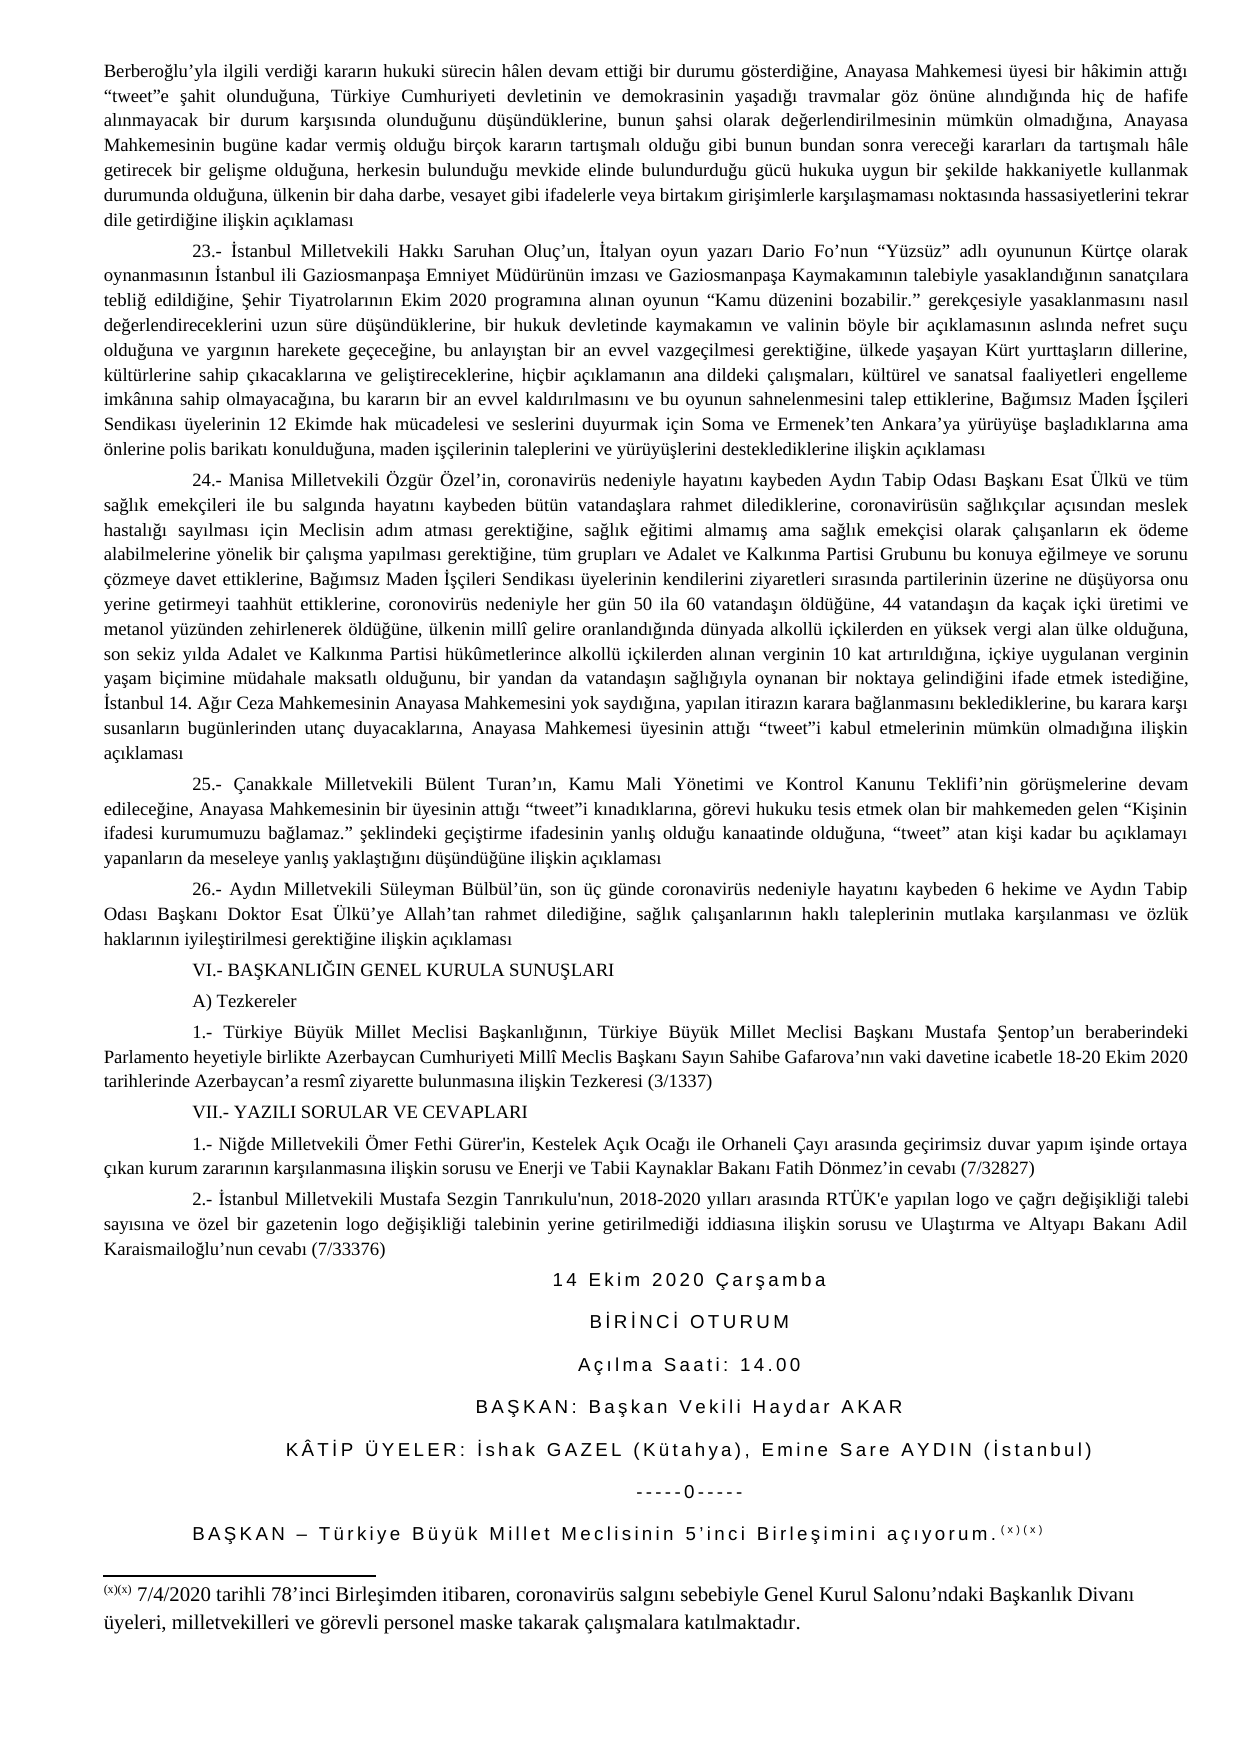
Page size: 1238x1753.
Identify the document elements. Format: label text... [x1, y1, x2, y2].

text BAŞKAN: Başkan Vekili Haydar AKAR [108, 1396, 1186, 1418]
text BİRİNCİ OTURUM [108, 1311, 1186, 1333]
text 25.- Çanakkale Milletvekili Bülent Turan’ın, Kamu Mali Yönetimi ve Kontrol Kanunu Teklifi’nin görüşmelerine devam edileceğine, Anayasa Mahkemesinin bir üyesinin attığı “tweet”i kınadıklarına, görevi hukuku tesis etmek olan bir mahkemeden gelen “Kişinin ifadesi kurumumuzu bağlamaz.” şeklindeki geçiştirme ifadesinin yanlış olduğu kanaatinde olduğuna, “tweet” atan kişi kadar bu açıklamayı yapanların da meseleye yanlış yaklaştığını düşündüğüne ilişkin açıklaması [103, 773, 1190, 868]
text VI.- BAŞKANLIĞIN GENEL KURULA SUNUŞLARI [103, 959, 1190, 980]
text -----0----- [108, 1481, 1186, 1502]
text VII.- YAZILI SORULAR VE CEVAPLARI [103, 1101, 1190, 1123]
text 2.- İstanbul Milletvekili Mustafa Sezgin Tanrıkulu'nun, 2018-2020 yılları arasında RTÜK'e yapılan logo ve çağrı değişikliği talebi sayısına ve özel bir gazetenin logo değişikliği talebinin yerine getirilmediği iddiasına ilişkin sorusu ve Ulaştırma ve Altyapı Bakanı Adil Karaismailoğlu’nun cevabı (7/33376) [103, 1188, 1190, 1259]
text 1.- Niğde Milletvekili Ömer Fethi Gürer'in, Kestelek Açık Ocağı ile Orhaneli Çayı arasında geçirimsiz duvar yapım işinde ortaya çıkan kurum zararının karşılanmasına ilişkin sorusu ve Enerji ve Tabii Kaynaklar Bakanı Fatih Dönmez’in cevabı (7/32827) [103, 1132, 1190, 1179]
text 23.- İstanbul Milletvekili Hakkı Saruhan Oluç’un, İtalyan oyun yazarı Dario Fo’nun “Yüzsüz” adlı oyununun Kürtçe olarak oynanmasının İstanbul ili Gaziosmanpaşa Emniyet Müdürünün imzası ve Gaziosmanpaşa Kaymakamının talebiyle yasaklandığının sanatçılara tebliğ edildiğine, Şehir Tiyatrolarının Ekim 2020 programına alınan oyunun “Kamu düzenini bozabilir.” gerekçesiyle yasaklanmasını nasıl değerlendireceklerini uzun süre düşündüklerine, bir hukuk devletinde kaymakamın ve valinin böyle bir açıklamasının aslında nefret suçu olduğuna ve yargının harekete geçeceğine, bu anlayıştan bir an evvel vazgeçilmesi gerektiğine, ülkede yaşayan Kürt yurttaşların dillerine, kültürlerine sahip çıkacaklarına ve geliştireceklerine, hiçbir açıklamanın ana dildeki çalışmaları, kültürel ve sanatsal faaliyetleri engelleme imkânına sahip olmayacağına, bu kararın bir an evvel kaldırılmasını ve bu oyunun sahnelenmesini talep ettiklerine, Bağımsız Maden İşçileri Sendikası üyelerinin 12 Ekimde hak mücadelesi ve seslerini duyurmak için Soma ve Ermenek’ten Ankara’ya yürüyüşe başladıklarına ama önlerine polis barikatı konulduğuna, maden işçilerinin taleplerini ve yürüyüşlerini desteklediklerine ilişkin açıklaması [103, 239, 1190, 459]
text KÂTİP ÜYELER: İshak GAZEL (Kütahya), Emine Sare AYDIN (İstanbul) [108, 1438, 1186, 1460]
text A) Tezkereler [103, 990, 1190, 1011]
text 14 Ekim 2020 Çarşamba [108, 1269, 1186, 1290]
text Açılma Saati: 14.00 [108, 1354, 1186, 1375]
text 26.- Aydın Milletvekili Süleyman Bülbül’ün, son üç günde coronavirüs nedeniyle hayatını kaybeden 6 hekime ve Aydın Tabip Odası Başkanı Doktor Esat Ülkü’ye Allah’tan rahmet dilediğine, sağlık çalışanlarının haklı taleplerinin mutlaka karşılanması ve özlük haklarının iyileştirilmesi gerektiğine ilişkin açıklaması [103, 878, 1190, 949]
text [103, 60, 1190, 230]
text 1.- Türkiye Büyük Millet Meclisi Başkanlığının, Türkiye Büyük Millet Meclisi Başkanı Mustafa Şentop’un beraberindeki Parlamento heyetiyle birlikte Azerbaycan Cumhuriyeti Millî Meclis Başkanı Sayın Sahibe Gafarova’nın vaki davetine icabetle 18-20 Ekim 2020 tarihlerinde Azerbaycan’a resmî ziyarette bulunmasına ilişkin Tezkeresi (3/1337) [103, 1021, 1190, 1092]
text 24.- Manisa Milletvekili Özgür Özel’in, coronavirüs nedeniyle hayatını kaybeden Aydın Tabip Odası Başkanı Esat Ülkü ve tüm sağlık emekçileri ile bu salgında hayatını kaybeden bütün vatandaşlara rahmet dilediklerine, coronavirüsün sağlıkçılar açısından meslek hastalığı sayılması için Meclisin adım atması gerektiğine, sağlık eğitimi almamış ama sağlık emekçisi olarak çalışanların ek ödeme alabilmelerine yönelik bir çalışma yapılması gerektiğine, tüm grupları ve Adalet ve Kalkınma Partisi Grubunu bu konuya eğilmeye ve sorunu çözmeye davet ettiklerine, Bağımsız Maden İşçileri Sendikası üyelerinin kendilerini ziyaretleri sırasında partilerinin üzerine ne düşüyorsa onu yerine getirmeyi taahhüt ettiklerine, coronovirüs nedeniyle her gün 50 ila 60 vatandaşın öldüğüne, 44 vatandaşın da kaçak içki üretimi ve metanol yüzünden zehirlenerek öldüğüne, ülkenin millî gelire oranlandığında dünyada alkollü içkilerden en yüksek vergi alan ülke olduğuna, son sekiz yılda Adalet ve Kalkınma Partisi hükûmetlerince alkollü içkilerden alınan verginin 10 kat artırıldığına, içkiye uygulanan verginin yaşam biçimine müdahale maksatlı olduğunu, bir yandan da vatandaşın sağlığıyla oynanan bir noktaya gelindiğini ifade etmek istediğine, İstanbul 14. Ağır Ceza Mahkemesinin Anayasa Mahkemesini yok saydığına, yapılan itirazın karara bağlanmasını beklediklerine, bu karara karşı susanların bugünlerinden utanç duyacaklarına, Anayasa Mahkemesi üyesinin attığı “tweet”i kabul etmelerinin mümkün olmadığına ilişkin açıklaması [103, 469, 1190, 763]
text BAŞKAN – Türkiye Büyük Millet Meclisinin 5’inci Birleşimini açıyorum.(x) [108, 1523, 1186, 1545]
